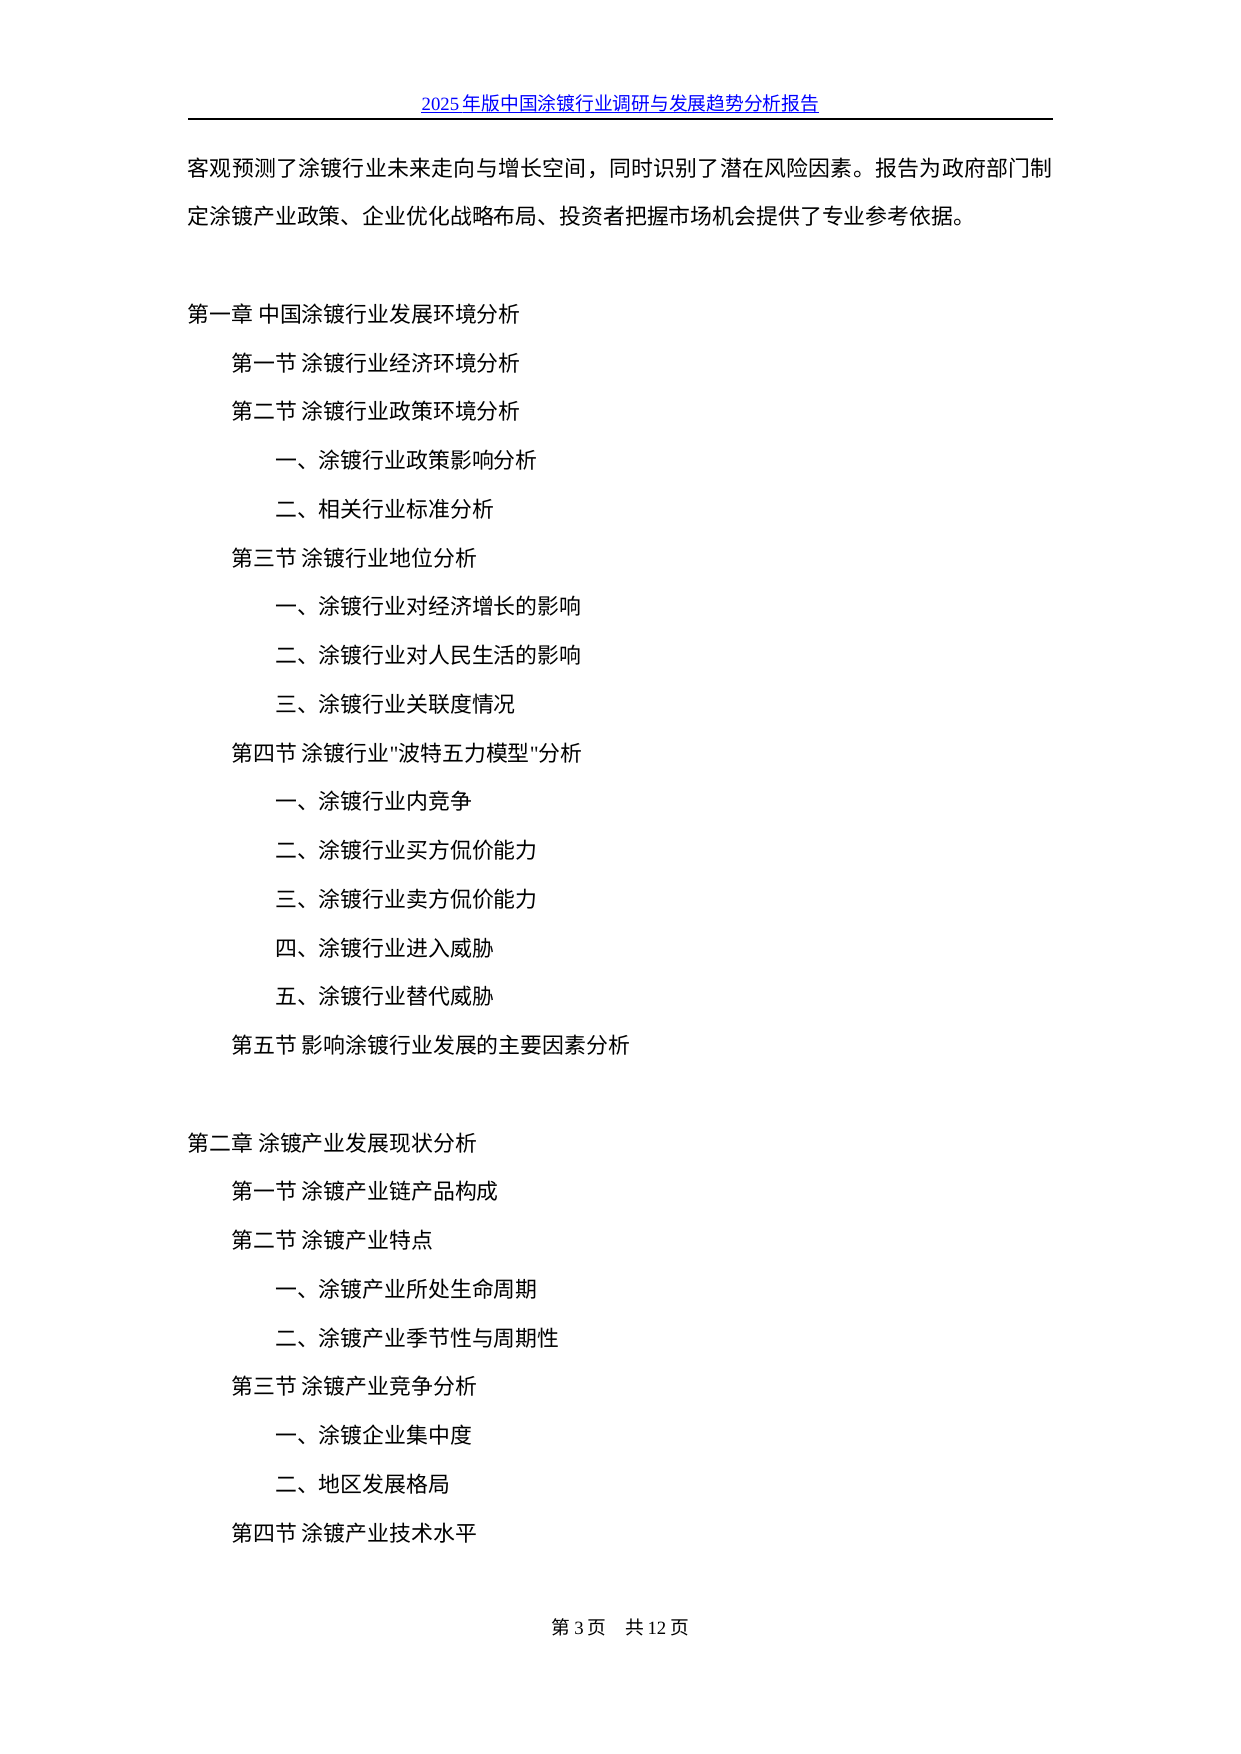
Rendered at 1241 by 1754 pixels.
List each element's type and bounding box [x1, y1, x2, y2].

text [187, 150, 1053, 1548]
